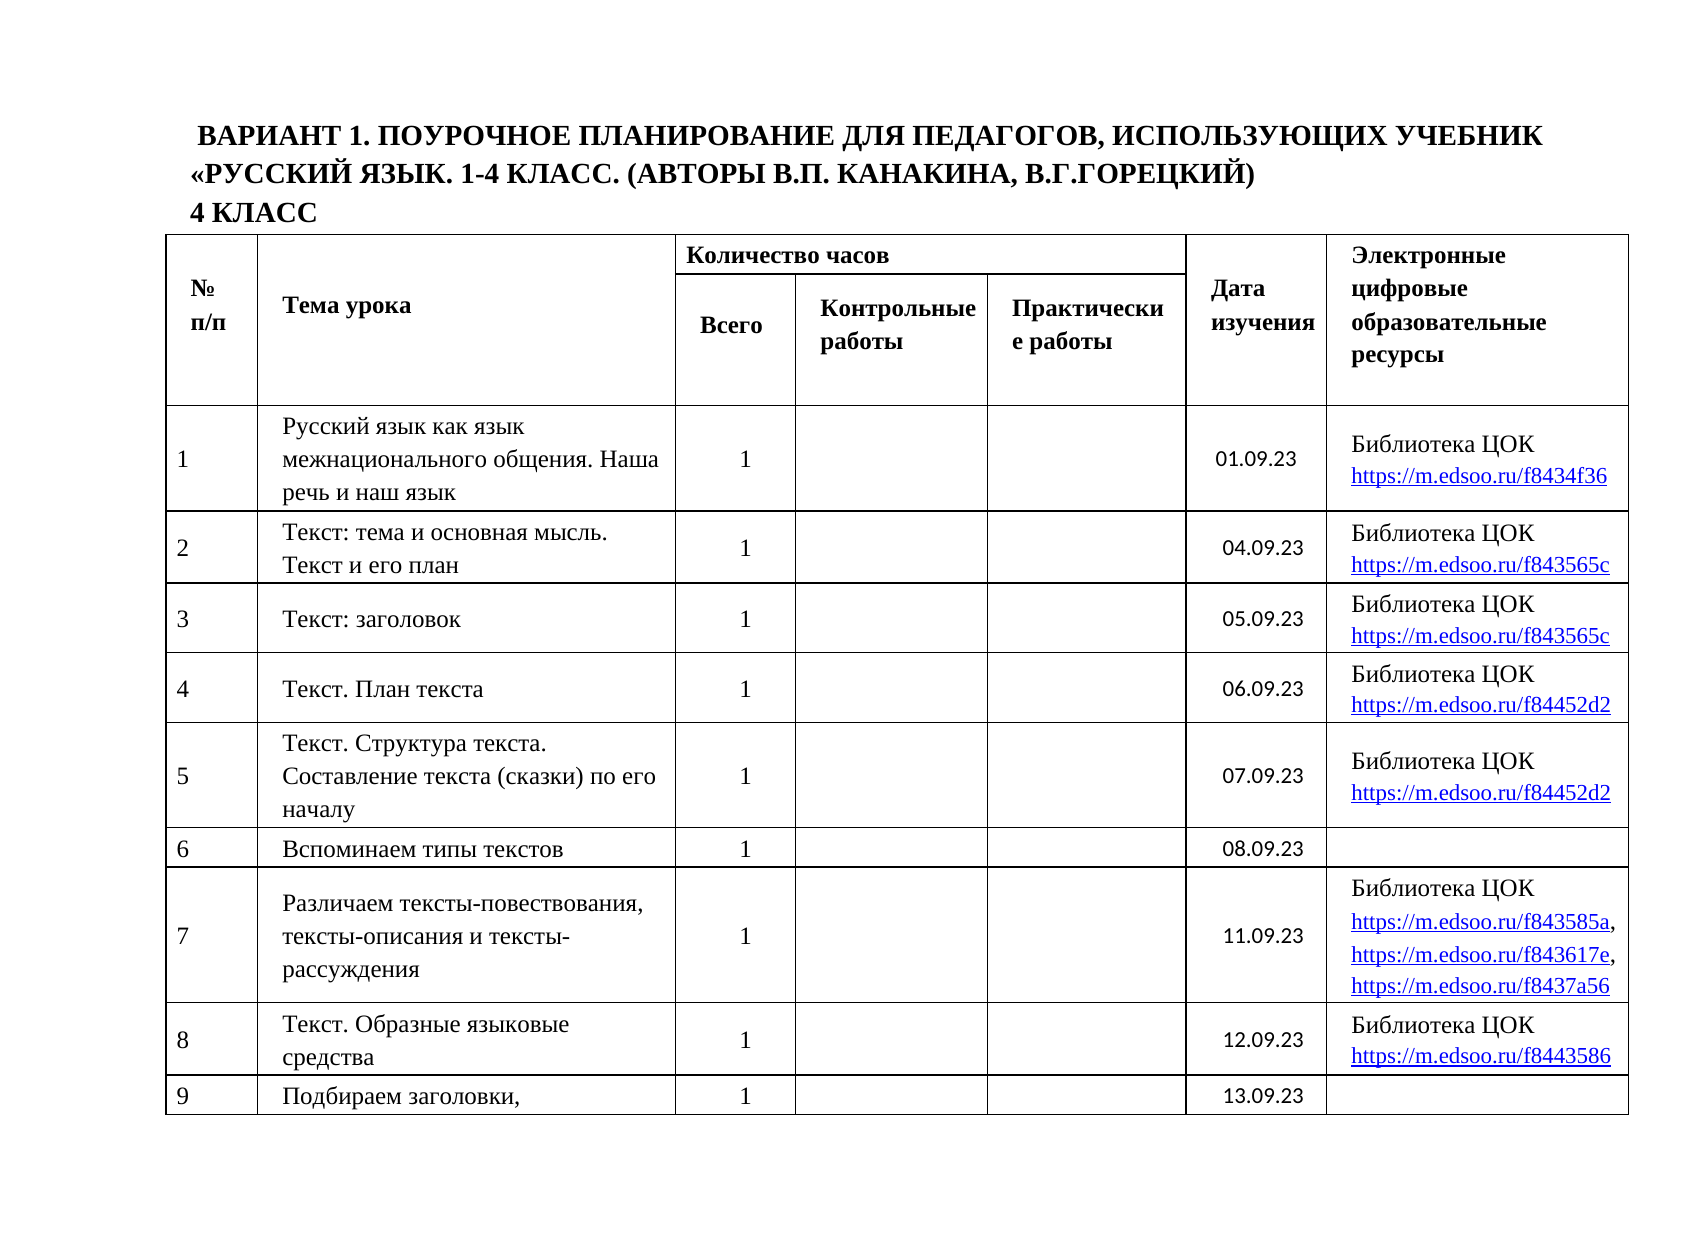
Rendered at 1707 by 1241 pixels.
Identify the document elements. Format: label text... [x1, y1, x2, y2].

table_cell 08.09.23 [1187, 828, 1326, 866]
table_cell Различаем тексты-повествования, тексты-описания и тексты-рассуждения [258, 868, 675, 1002]
table_cell 1 [676, 868, 795, 1002]
table_cell Контрольные работы [796, 275, 987, 404]
table_header № п/п [167, 235, 257, 404]
table_cell Русский язык как язык межнационального общения. Наша речь и наш язык [258, 406, 675, 510]
table_cell Всего [676, 275, 795, 404]
table_cell [796, 723, 987, 827]
table_header Дата изучения [1187, 235, 1326, 404]
table_cell Текст: тема и основная мысль. Текст и его план [258, 512, 675, 582]
table_cell Текст. Структура текста. Составление текста (сказки) по его началу [258, 723, 675, 827]
table_cell 1 [676, 723, 795, 827]
table_cell Библиотека ЦОК https://m.edsoo.ru/f84452d2 [1327, 653, 1628, 721]
table_cell Практические работы [988, 275, 1185, 404]
table_cell 8 [167, 1003, 257, 1074]
table_cell [988, 828, 1185, 866]
table_cell [988, 1076, 1185, 1114]
table_header Электронные цифровые образовательные ресурсы [1327, 235, 1628, 404]
table_cell [796, 512, 987, 582]
table_cell Библиотека ЦОК https://m.edsoo.ru/f8434f36 [1327, 406, 1628, 510]
table_cell 7 [167, 868, 257, 1002]
table_cell Текст: заголовок [258, 584, 675, 652]
table_cell [988, 406, 1185, 510]
table_cell Библиотека ЦОК https://m.edsoo.ru/f8443586 [1327, 1003, 1628, 1074]
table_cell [258, 1076, 675, 1114]
table_cell 1 [676, 512, 795, 582]
table_cell 5 [167, 723, 257, 827]
table_cell 12.09.23 [1187, 1003, 1326, 1074]
table_header Количество часов [676, 235, 1185, 273]
table_cell [796, 1003, 987, 1074]
table_cell Библиотека ЦОК https://m.edsoo.ru/f843585a, https://m.edsoo.ru/f843617e, https://m.edsoo.ru/f8437a56 [1327, 868, 1628, 1002]
table_cell Текст. Образные языковые средства [258, 1003, 675, 1074]
table_cell 04.09.23 [1187, 512, 1326, 582]
table_cell Библиотека ЦОК https://m.edsoo.ru/f84452d2 [1327, 723, 1628, 827]
table_cell [988, 584, 1185, 652]
table_cell 1 [676, 584, 795, 652]
table_cell Вспоминаем типы текстов [258, 828, 675, 866]
table_cell [988, 512, 1185, 582]
table_cell 1 [676, 1076, 795, 1114]
table_cell 1 [676, 406, 795, 510]
table_cell [796, 653, 987, 721]
table_cell 1 [676, 828, 795, 866]
table_cell [796, 868, 987, 1002]
table_cell Текст. План текста [258, 653, 675, 721]
table_cell 3 [167, 584, 257, 652]
table_cell [988, 723, 1185, 827]
table_cell 13.09.23 [1187, 1076, 1326, 1114]
table_cell [988, 1003, 1185, 1074]
table_cell 6 [167, 828, 257, 866]
table_cell 11.09.23 [1187, 868, 1326, 1002]
table_cell 05.09.23 [1187, 584, 1326, 652]
table_cell [796, 584, 987, 652]
table_cell 9 [167, 1076, 257, 1114]
text ВАРИАНТ 1. ПОУРОЧНОЕ ПЛАНИРОВАНИЕ ДЛЯ ПЕДАГОГОВ, ИСПОЛЬЗУЮЩИХ УЧЕБНИК «РУССКИЙ ЯЗЫК. 1-4 КЛАСС. (АВТОРЫ В.П. КАНАКИНА, В.Г.ГОРЕЦКИЙ) [190, 118, 1618, 190]
table_cell 07.09.23 [1187, 723, 1326, 827]
table_header Тема урока [258, 235, 675, 404]
table_cell 06.09.23 [1187, 653, 1326, 721]
table_cell [1327, 1076, 1628, 1114]
table_cell 2 [167, 512, 257, 582]
table_cell Библиотека ЦОК https://m.edsoo.ru/f843565c [1327, 584, 1628, 652]
table_cell 1 [167, 406, 257, 510]
table_cell [1327, 828, 1628, 866]
table_cell [988, 868, 1185, 1002]
table_cell 01.09.23 [1187, 406, 1326, 510]
table_cell [988, 653, 1185, 721]
table_cell 4 [167, 653, 257, 721]
table_cell Библиотека ЦОК https://m.edsoo.ru/f843565c [1327, 512, 1628, 582]
table_cell 1 [676, 653, 795, 721]
table_cell [796, 406, 987, 510]
text 4 КЛАСС [190, 195, 1618, 229]
table_cell 1 [676, 1003, 795, 1074]
table_cell [796, 828, 987, 866]
table_cell [796, 1076, 987, 1114]
